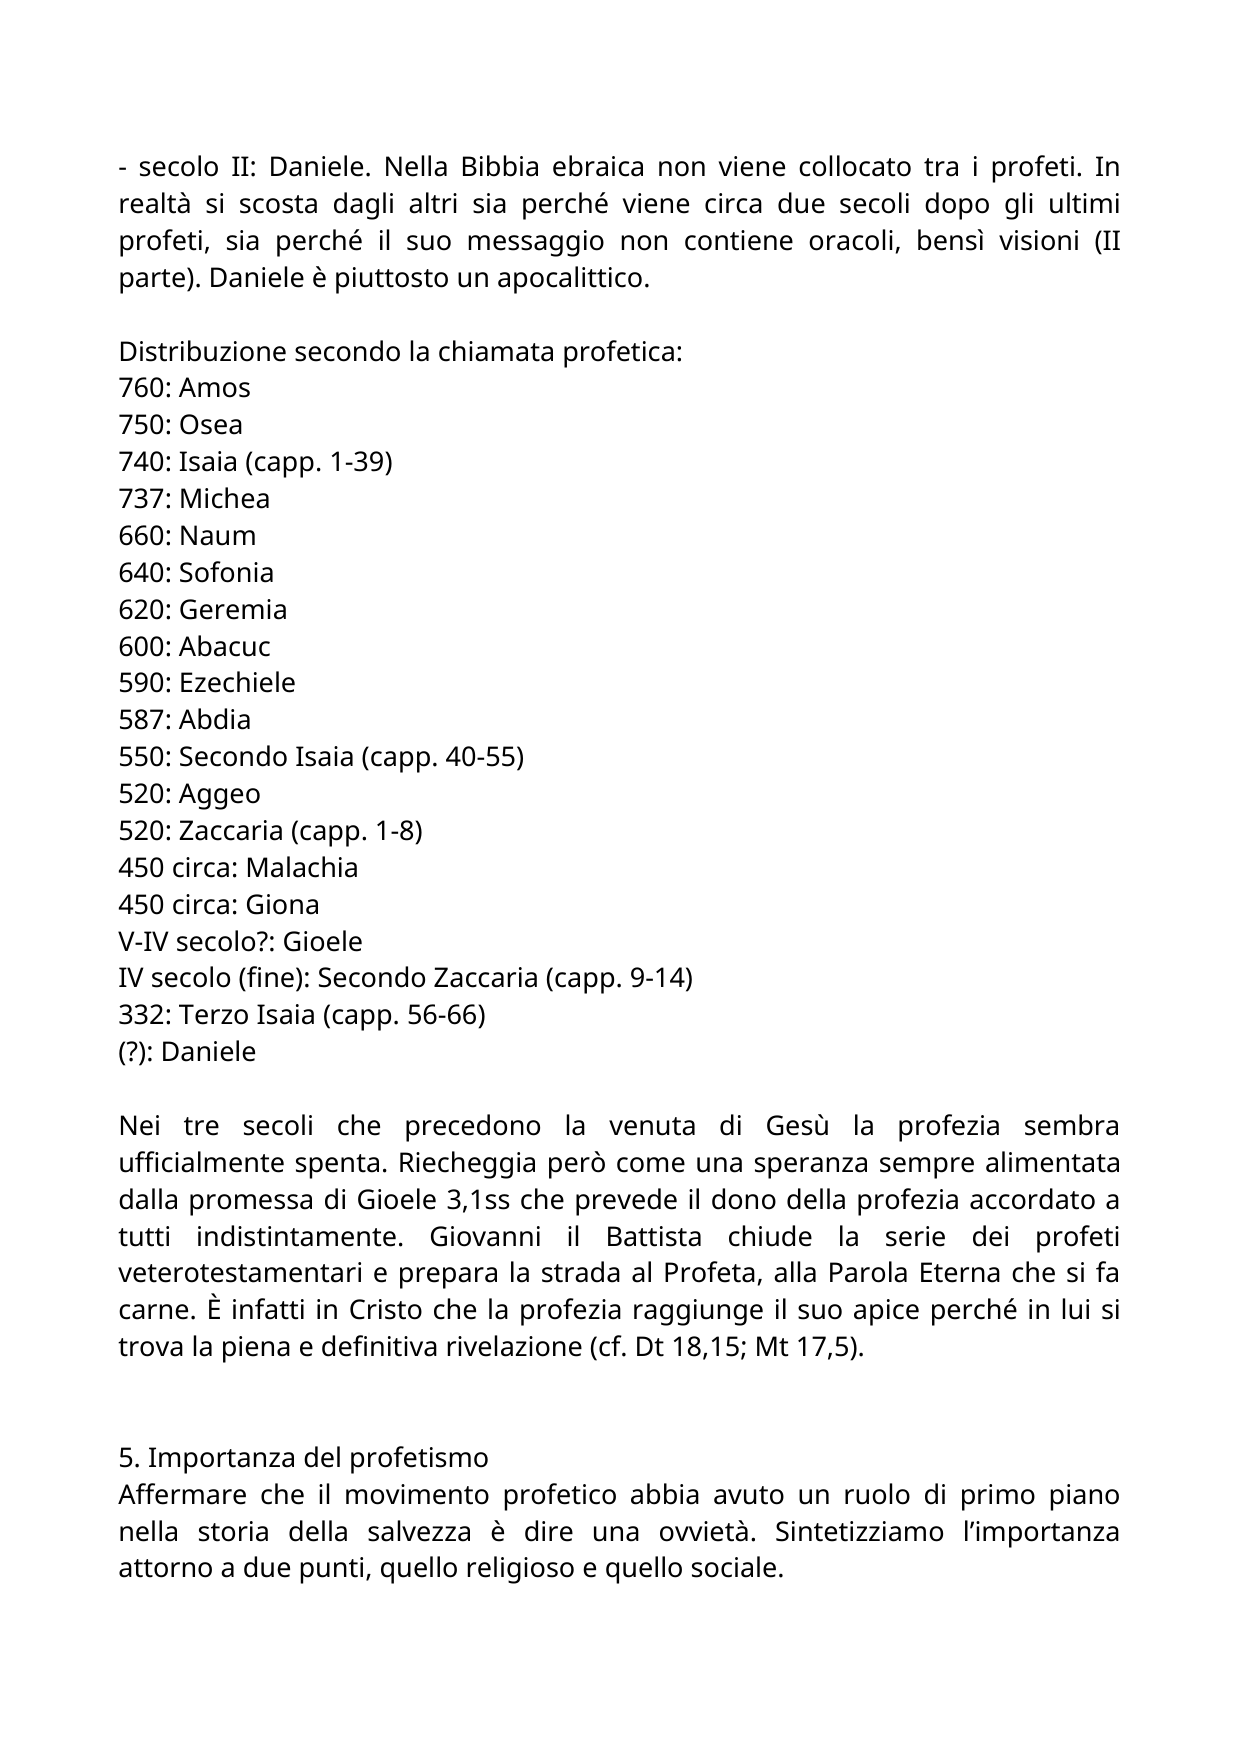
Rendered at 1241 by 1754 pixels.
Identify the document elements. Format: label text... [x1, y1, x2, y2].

text IV secolo (fine): Secondo Zaccaria (capp. 9-14) [118, 959, 1122, 996]
text - secolo II: Daniele. Nella Bibbia ebraica non viene collocato tra i profeti. In realtà si scosta dagli altri sia perché viene circa due secoli dopo gli ultimi profeti, sia perché il suo messaggio non contiene oracoli, bensì visioni (II parte). Daniele è piuttosto un apocalittico. [118, 148, 1122, 295]
text 450 circa: Malachia [118, 848, 1122, 885]
text Affermare che il movimento profetico abbia avuto un ruolo di primo piano nella storia della salvezza è dire una ovvietà. Sintetizziamo l’importanza attorno a due punti, quello religioso e quello sociale. [118, 1475, 1122, 1586]
text (?): Daniele [118, 1033, 1122, 1069]
text 5. Importanza del profetismo [118, 1438, 1122, 1475]
text V-IV secolo?: Gioele [118, 922, 1122, 959]
text 520: Zaccaria (capp. 1-8) [118, 811, 1122, 848]
text 587: Abdia [118, 701, 1122, 738]
text 750: Osea [118, 406, 1122, 443]
text 640: Sofonia [118, 553, 1122, 590]
text 737: Michea [118, 479, 1122, 516]
text 332: Terzo Isaia (capp. 56-66) [118, 996, 1122, 1033]
text 590: Ezechiele [118, 664, 1122, 701]
text Distribuzione secondo la chiamata profetica: [118, 332, 1122, 369]
text 550: Secondo Isaia (capp. 40-55) [118, 738, 1122, 774]
text 620: Geremia [118, 590, 1122, 627]
text 740: Isaia (capp. 1-39) [118, 443, 1122, 479]
text Nei tre secoli che precedono la venuta di Gesù la profezia sembra ufficialmente spenta. Riecheggia però come una speranza sempre alimentata dalla promessa di Gioele 3,1ss che prevede il dono della profezia accordato a tutti indistintamente. Giovanni il Battista chiude la serie dei profeti veterotestamentari e prepara la strada al Profeta, alla Parola Eterna che si fa carne. È infatti in Cristo che la profezia raggiunge il suo apice perché in lui si trova la piena e definitiva rivelazione (cf. Dt 18,15; Mt 17,5). [118, 1106, 1122, 1364]
text 760: Amos [118, 369, 1122, 406]
text 520: Aggeo [118, 774, 1122, 811]
text 600: Abacuc [118, 627, 1122, 664]
text 660: Naum [118, 516, 1122, 553]
text 450 circa: Giona [118, 885, 1122, 922]
